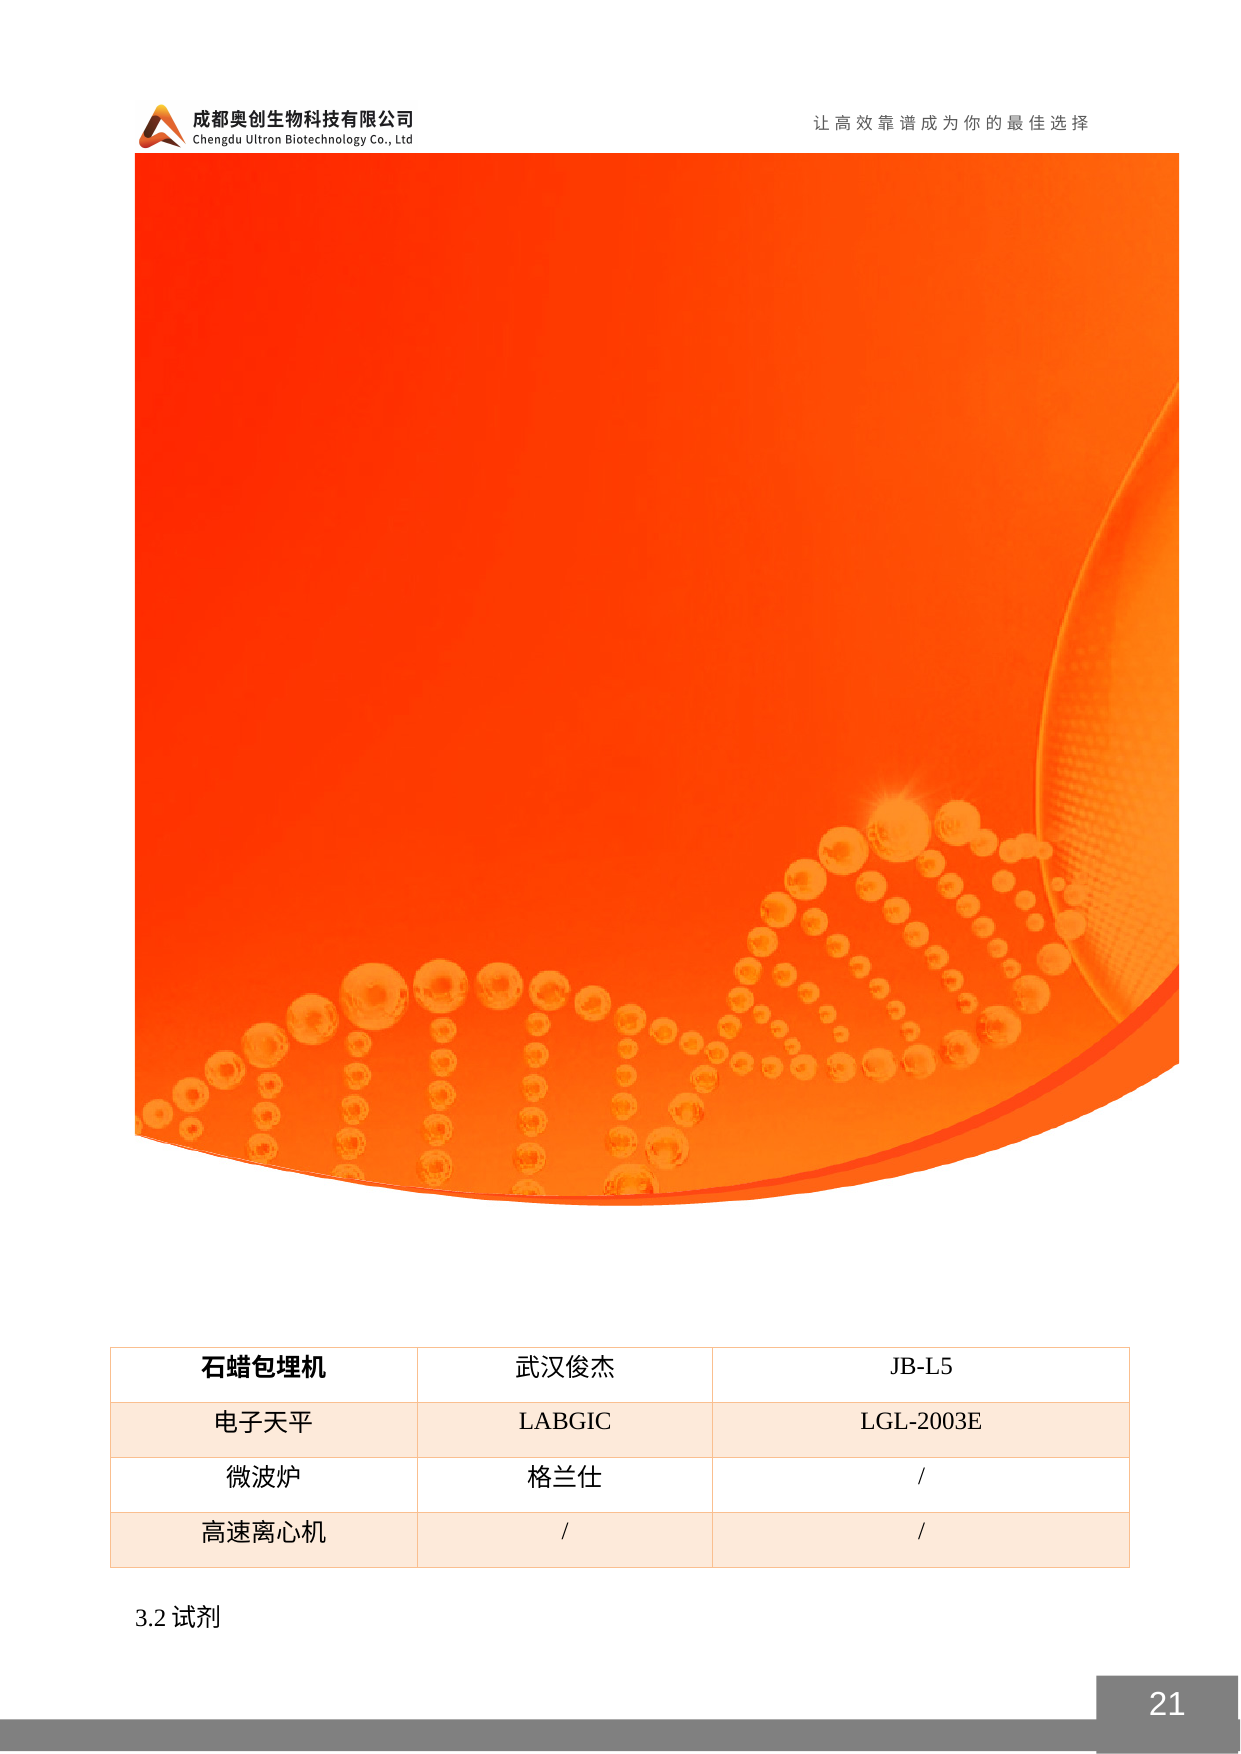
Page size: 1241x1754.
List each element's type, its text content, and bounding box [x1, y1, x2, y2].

table_cell / [418, 1513, 712, 1567]
table_cell 武汉俊杰 [418, 1348, 712, 1402]
table_cell 电子天平 [111, 1403, 417, 1457]
table_cell / [713, 1513, 1129, 1567]
list 3.2试剂 [135, 1597, 1106, 1634]
table_cell LGL-2003E [713, 1403, 1129, 1457]
table_cell 格兰仕 [418, 1458, 712, 1512]
table_cell LABGIC [418, 1403, 712, 1457]
table_cell / [713, 1458, 1129, 1512]
table_cell JB-L5 [713, 1348, 1129, 1402]
table_cell 高速离心机 [111, 1513, 417, 1567]
table_cell 石蜡包埋机 [111, 1348, 417, 1402]
table_cell 微波炉 [111, 1458, 417, 1512]
picture [134, 100, 1180, 1347]
